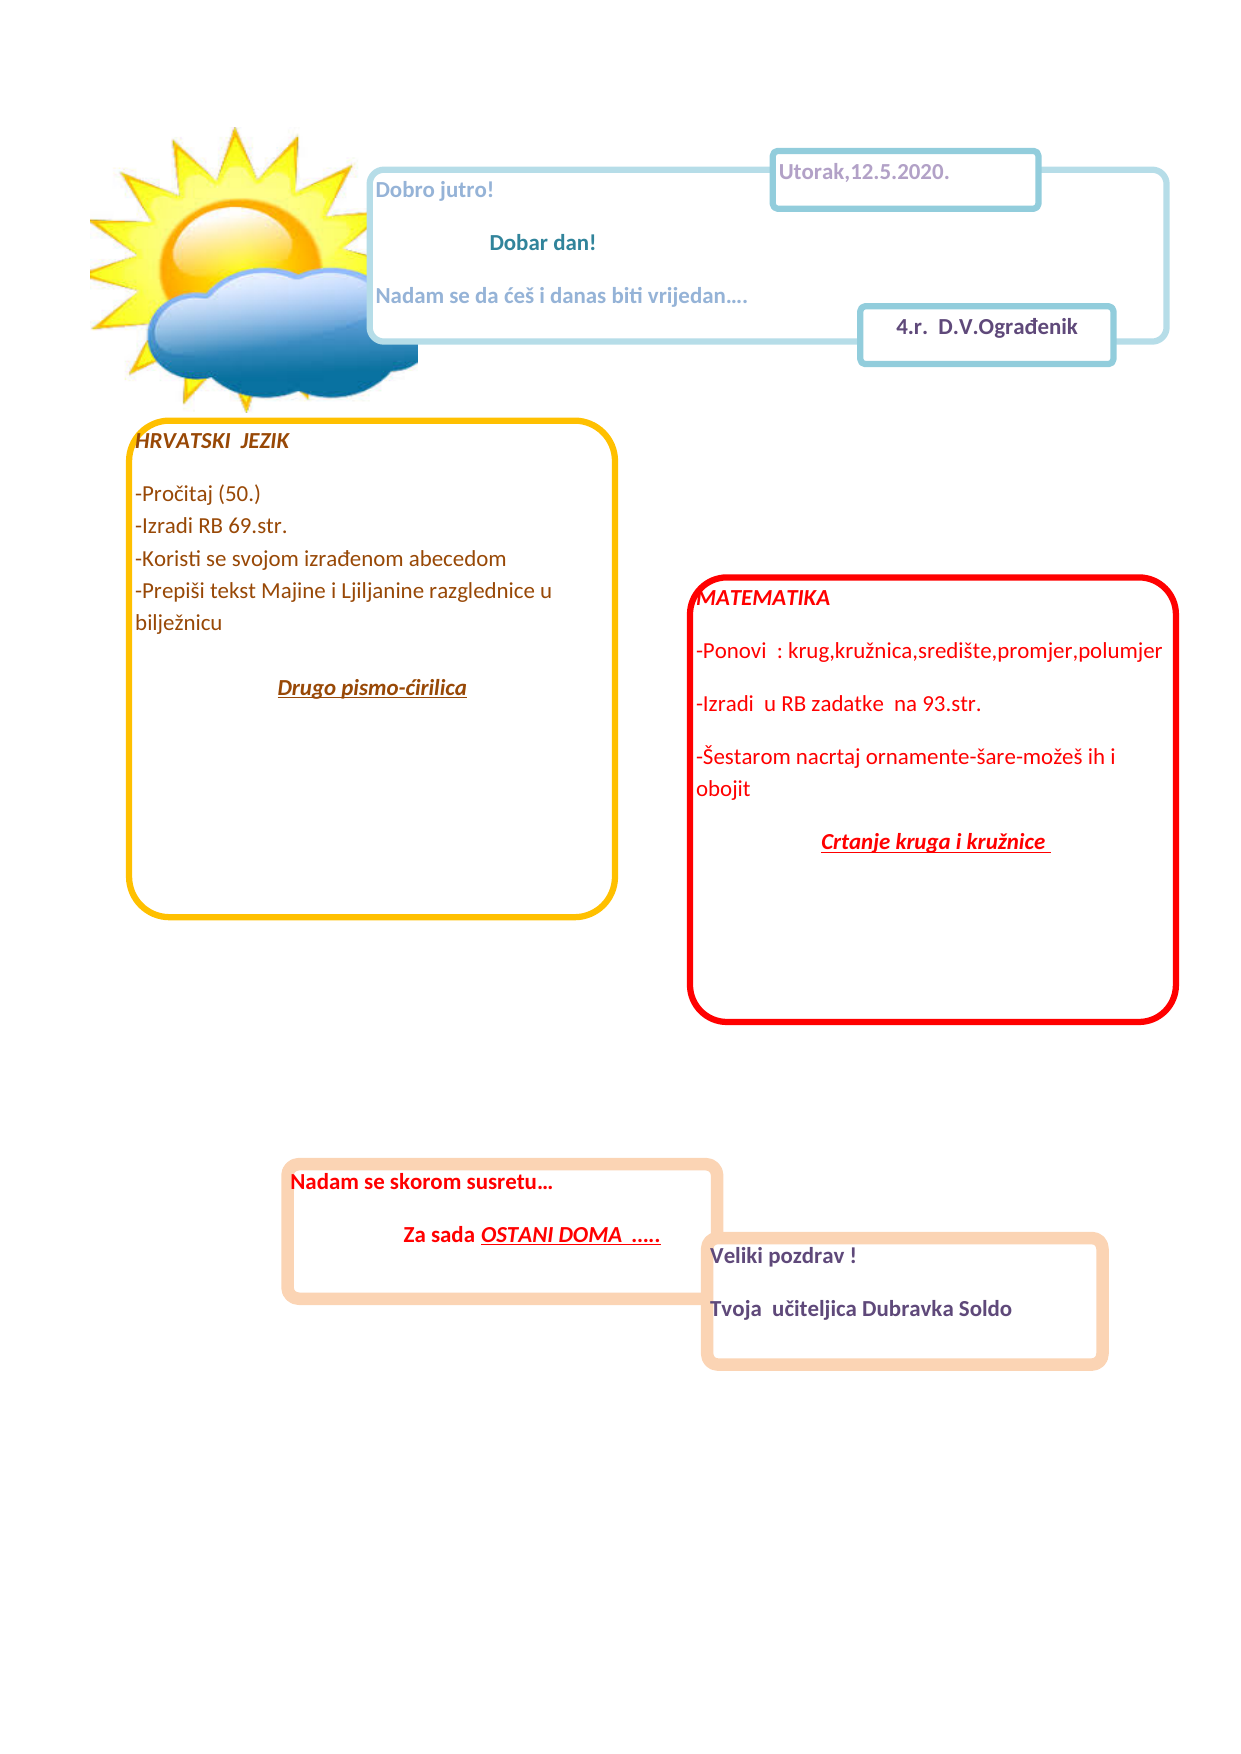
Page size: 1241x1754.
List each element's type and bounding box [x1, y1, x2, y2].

picture [90, 127, 418, 413]
